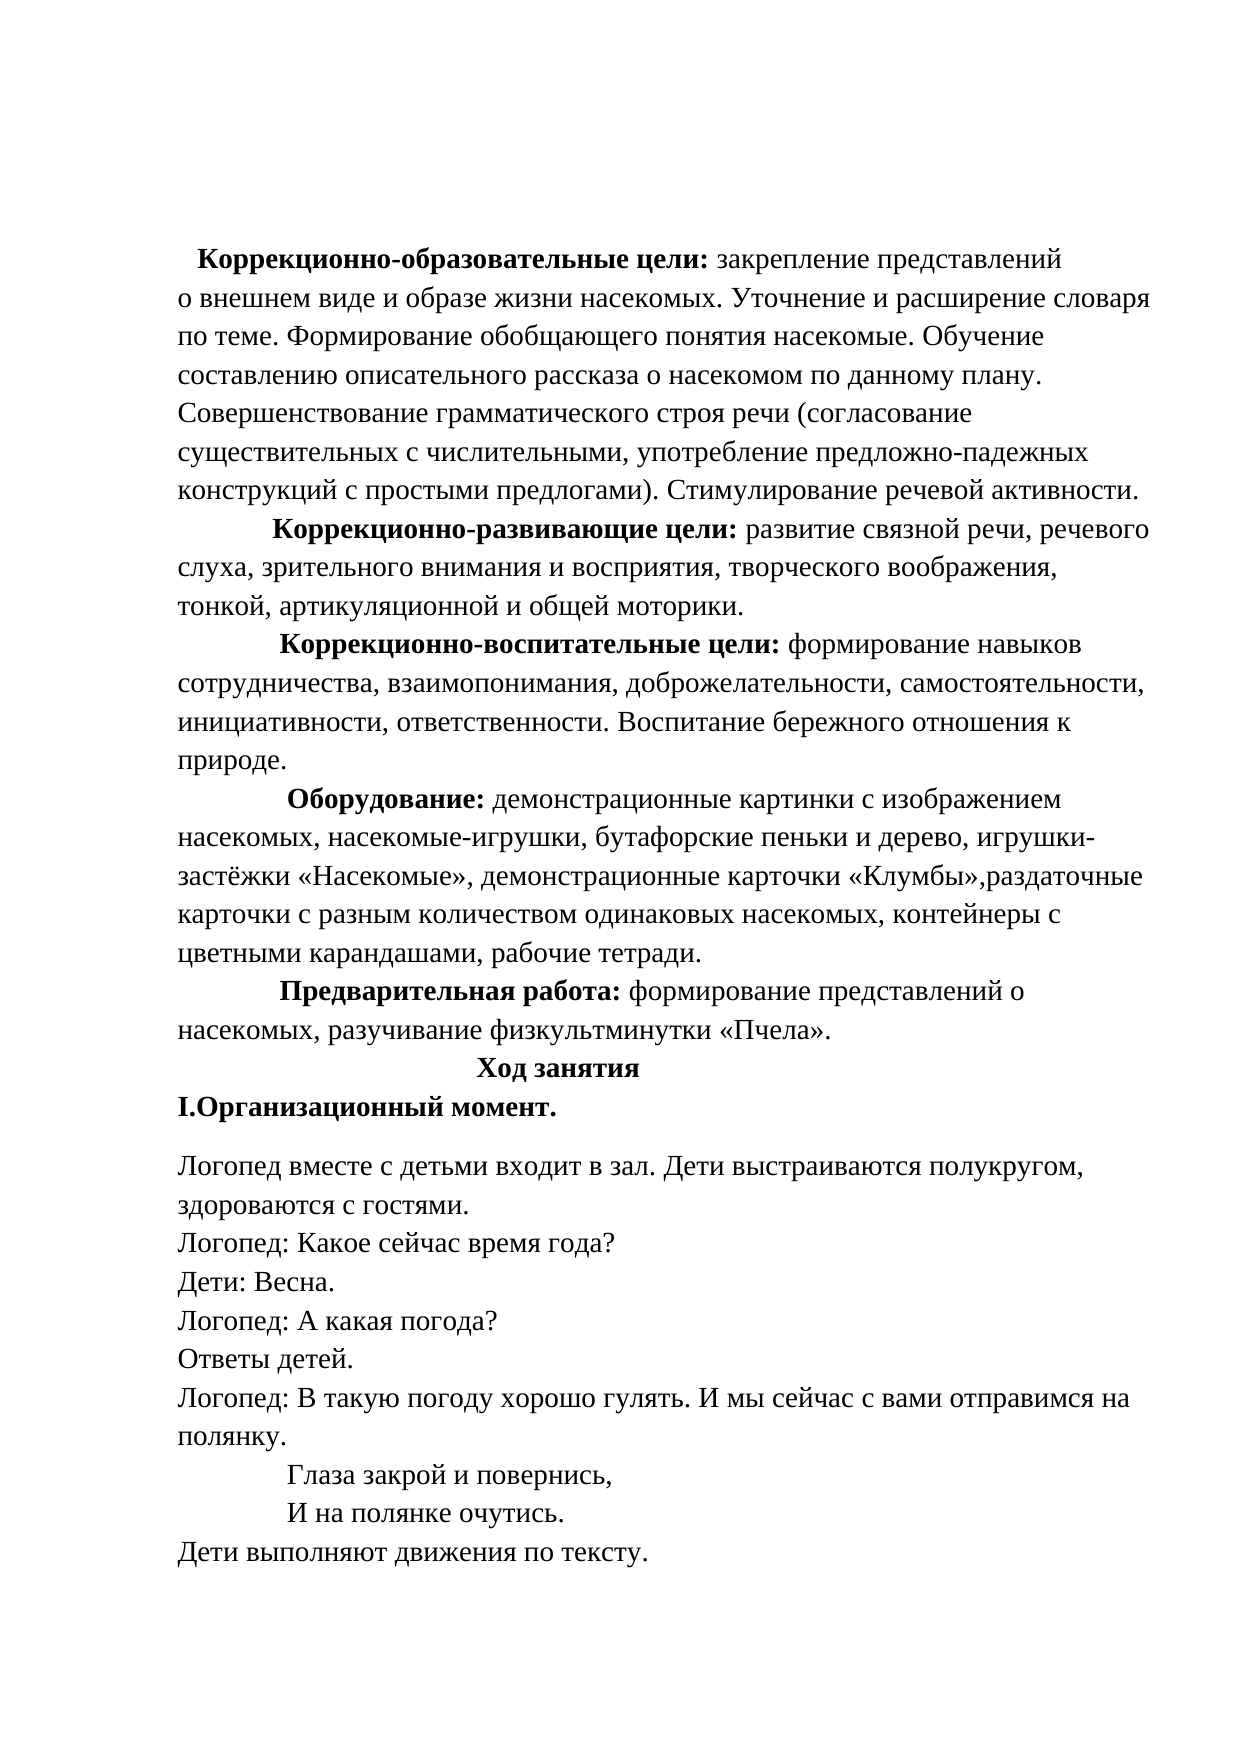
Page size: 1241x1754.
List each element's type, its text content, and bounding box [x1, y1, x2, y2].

text Коррекционно-развивающие цели: развитие связной речи, речевого слуха, зрительного внимания и восприятия, творческого воображения, тонкой, артикуляционной и общей моторики. [177, 511, 1152, 622]
text Ход занятия [177, 1051, 1152, 1084]
text о внешнем виде и образе жизни насекомых. Уточнение и расширение словаря по теме. Формирование обобщающего понятия насекомые. Обучение составлению описательного рассказа о насекомом по данному плану. Совершенствование грамматического строя речи (согласование существительных с числительными, употребление предложно-падежных конструкций с простыми предлогами). Стимулирование речевой активности. [177, 280, 1152, 506]
text Ответы детей. [177, 1341, 1152, 1375]
text Дети: Весна. [177, 1264, 1152, 1298]
text Коррекционно-воспитательные цели: формирование навыков сотрудничества, взаимопонимания, доброжелательности, самостоятельности, инициативности, ответственности. Воспитание бережного отношения к природе. [177, 627, 1152, 776]
text I.Организационный момент. [177, 1089, 1152, 1123]
text И на полянке очутись. [177, 1495, 1152, 1529]
text Оборудование: демонстрационные картинки с изображением насекомых, насекомые-игрушки, бутафорские пеньки и дерево, игрушки-застёжки «Насекомые», демонстрационные карточки «Клумбы»,раздаточные карточки с разным количеством одинаковых насекомых, контейнеры с цветными карандашами, рабочие тетради. [177, 781, 1152, 968]
text Логопед: А какая погода? [177, 1303, 1152, 1336]
text Логопед: В такую погоду хорошо гулять. И мы сейчас с вами отправимся на полянку. [177, 1380, 1152, 1452]
text Логопед вместе с детьми входит в зал. Дети выстраиваются полукругом, здороваются с гостями. [177, 1148, 1152, 1221]
text Коррекционно-образовательные цели: закрепление представлений [177, 241, 1152, 274]
text Логопед: Какое сейчас время года? [177, 1226, 1152, 1259]
text Дети выполняют движения по тексту. [177, 1534, 1152, 1567]
text Предварительная работа: формирование представлений о насекомых, разучивание физкультминутки «Пчела». [177, 973, 1152, 1046]
text Глаза закрой и повернись, [177, 1457, 1152, 1490]
